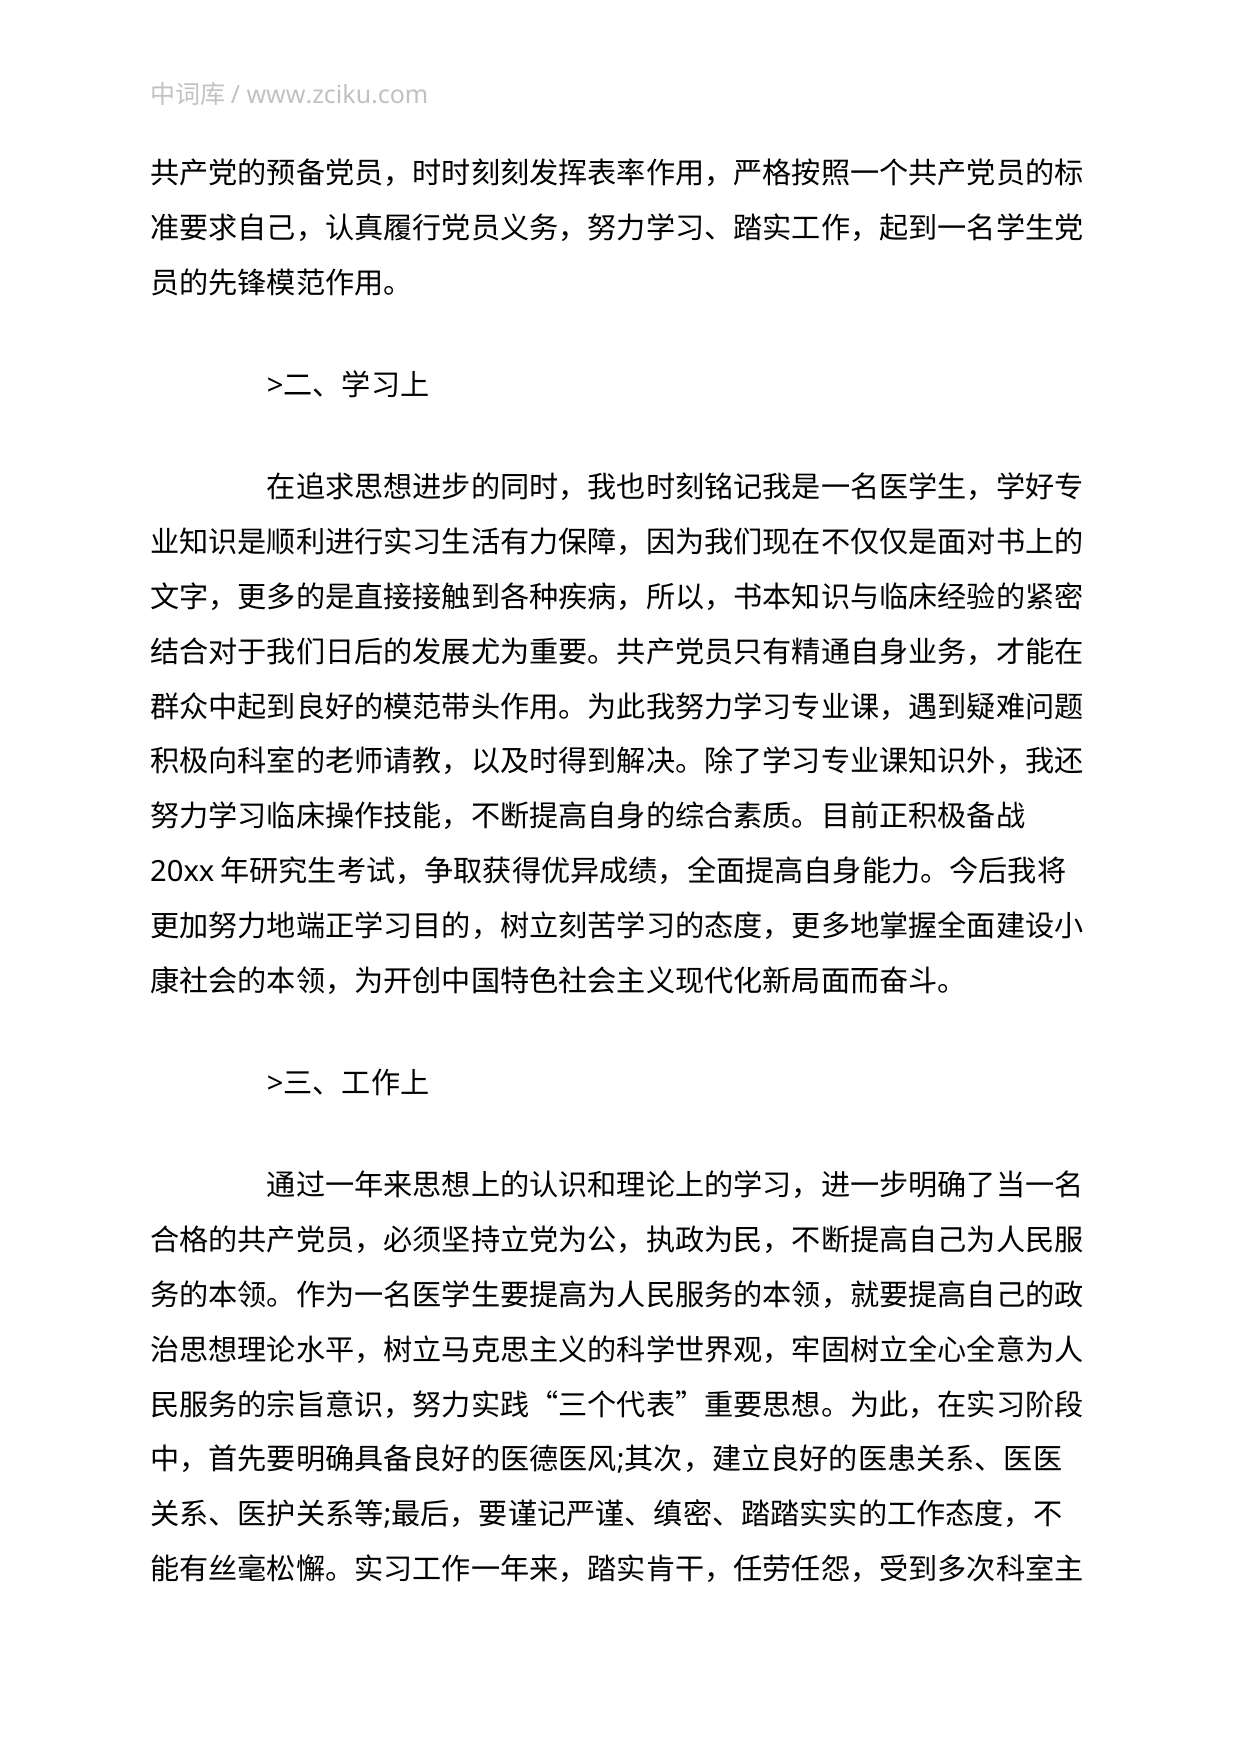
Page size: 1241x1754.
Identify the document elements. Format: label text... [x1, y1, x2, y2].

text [150, 1161, 1090, 1588]
text >二、学习上 [150, 362, 1090, 404]
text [150, 150, 1090, 302]
text 在追求思想进步的同时，我也时刻铭记我是一名医学生，学好专业知识是顺利进行实习生活有力保障，因为我们现在不仅仅是面对书上的文字，更多的是直接接触到各种疾病，所以，书本知识与临床经验的紧密结合对于我们日后的发展尤为重要。共产党员只有精通自身业务，才能在群众中起到良好的模范带头作用。为此我努力学习专业课，遇到疑难问题积极向科室的老师请教，以及时得到解决。除了学习专业课知识外，我还努力学习临床操作技能，不断提高自身的综合素质。目前正积极备战20xx年研究生考试，争取获得优异成绩，全面提高自身能力。今后我将更加努力地端正学习目的，树立刻苦学习的态度，更多地掌握全面建设小康社会的本领，为开创中国特色社会主义现代化新局面而奋斗。 [150, 463, 1090, 1000]
text >三、工作上 [150, 1059, 1090, 1102]
